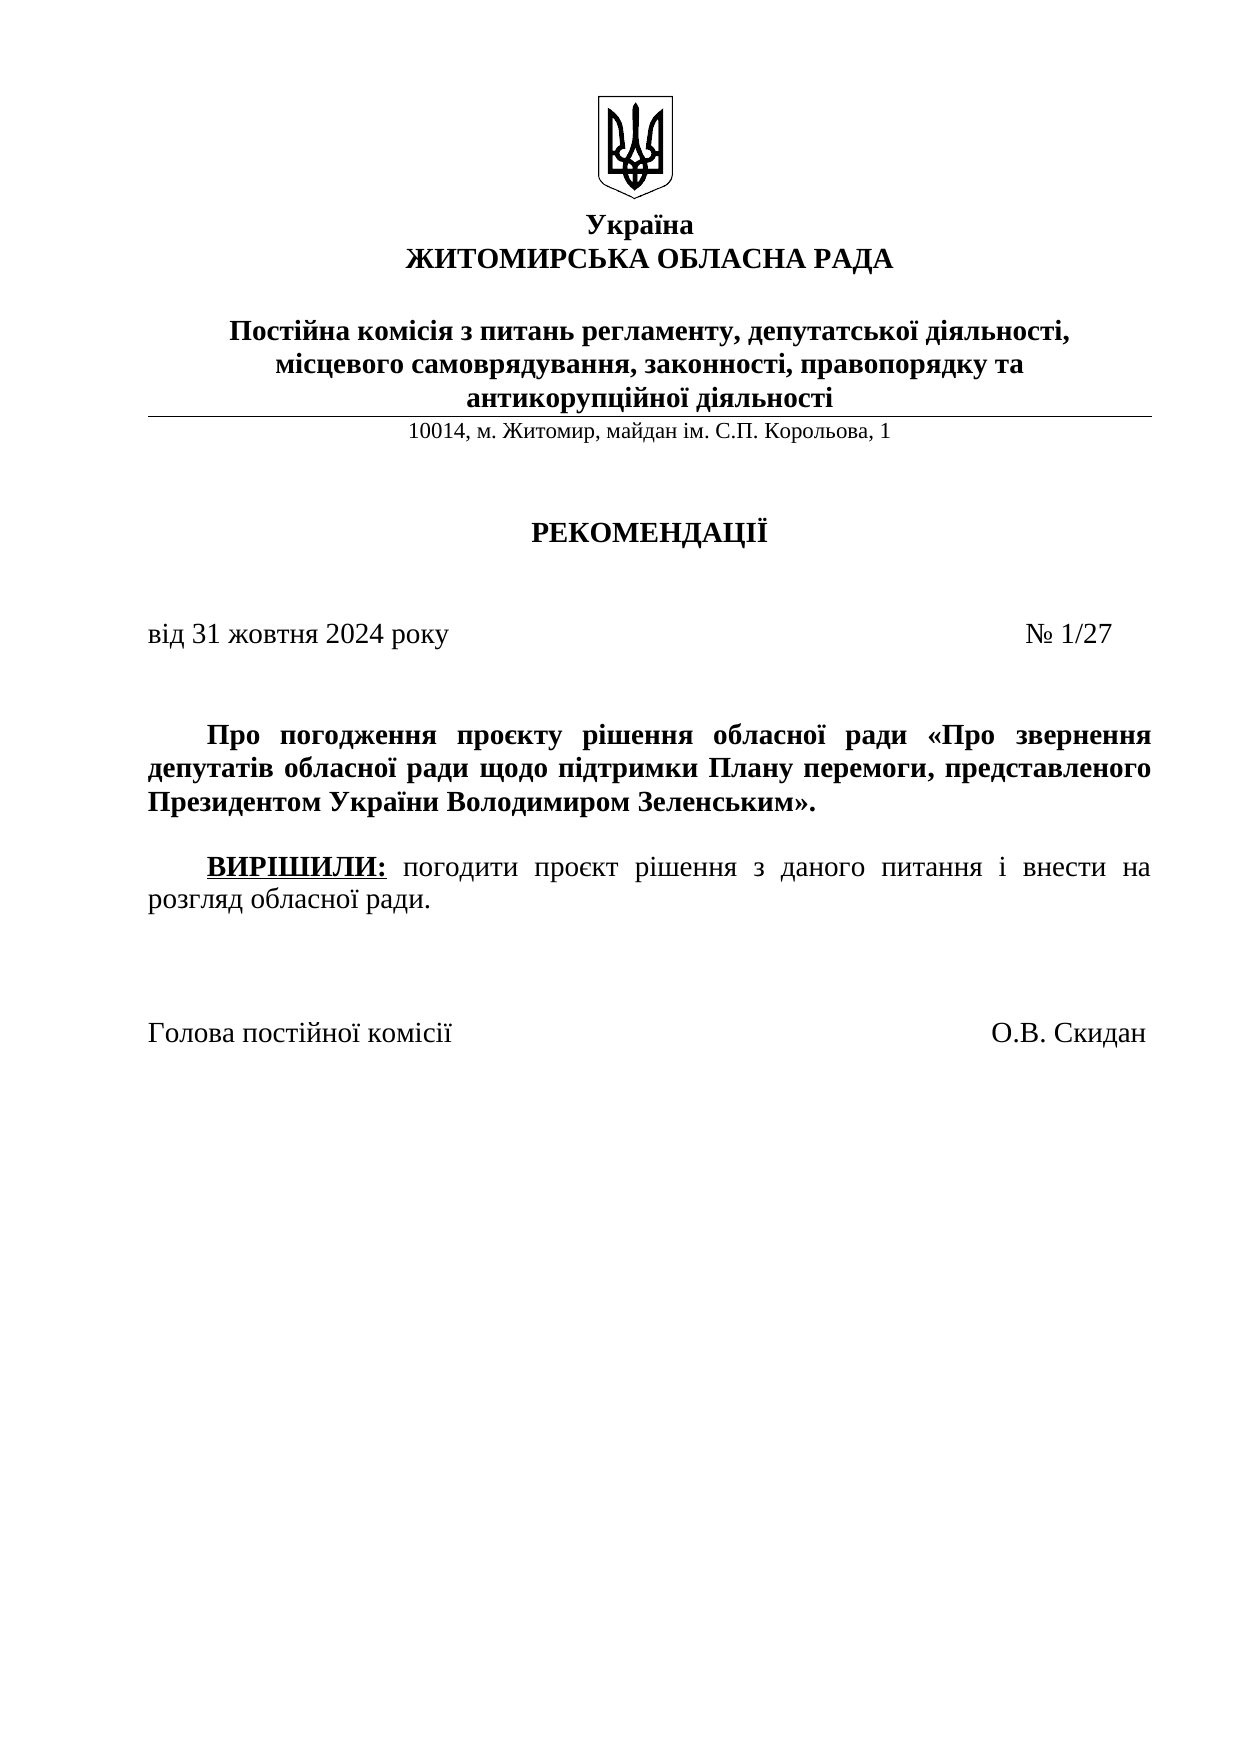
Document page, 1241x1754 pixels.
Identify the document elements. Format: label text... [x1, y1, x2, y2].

text 10014, м. Житомир, майдан ім. С.П. Корольова, 1 [148, 417, 1152, 443]
text місцевого самоврядування, законності, правопорядку та [148, 346, 1152, 380]
text ЖИТОМИРСЬКА ОБЛАСНА РАДА [148, 241, 1152, 274]
text Голова постійної комісії О.В. Скидан [148, 1015, 1152, 1048]
text антикорупційної діяльності [148, 380, 1152, 416]
text ВИРІШИЛИ: погодити проєкт рішення з даного питання і внести на розгляд обласної ради. [148, 850, 1152, 915]
text Україна [148, 207, 1152, 241]
text Про погодження проєкту рішення обласної ради «Про звернення депутатів обласної ради щодо підтримки Плану перемоги, представленого Президентом України Володимиром Зеленським». [148, 717, 1152, 817]
text РЕКОМЕНДАЦІЇ [148, 516, 1152, 549]
text від 31 жовтня 2024 року № 1/27 [148, 616, 1152, 650]
text Постійна комісія з питань регламенту, депутатської діяльності, [148, 313, 1152, 346]
